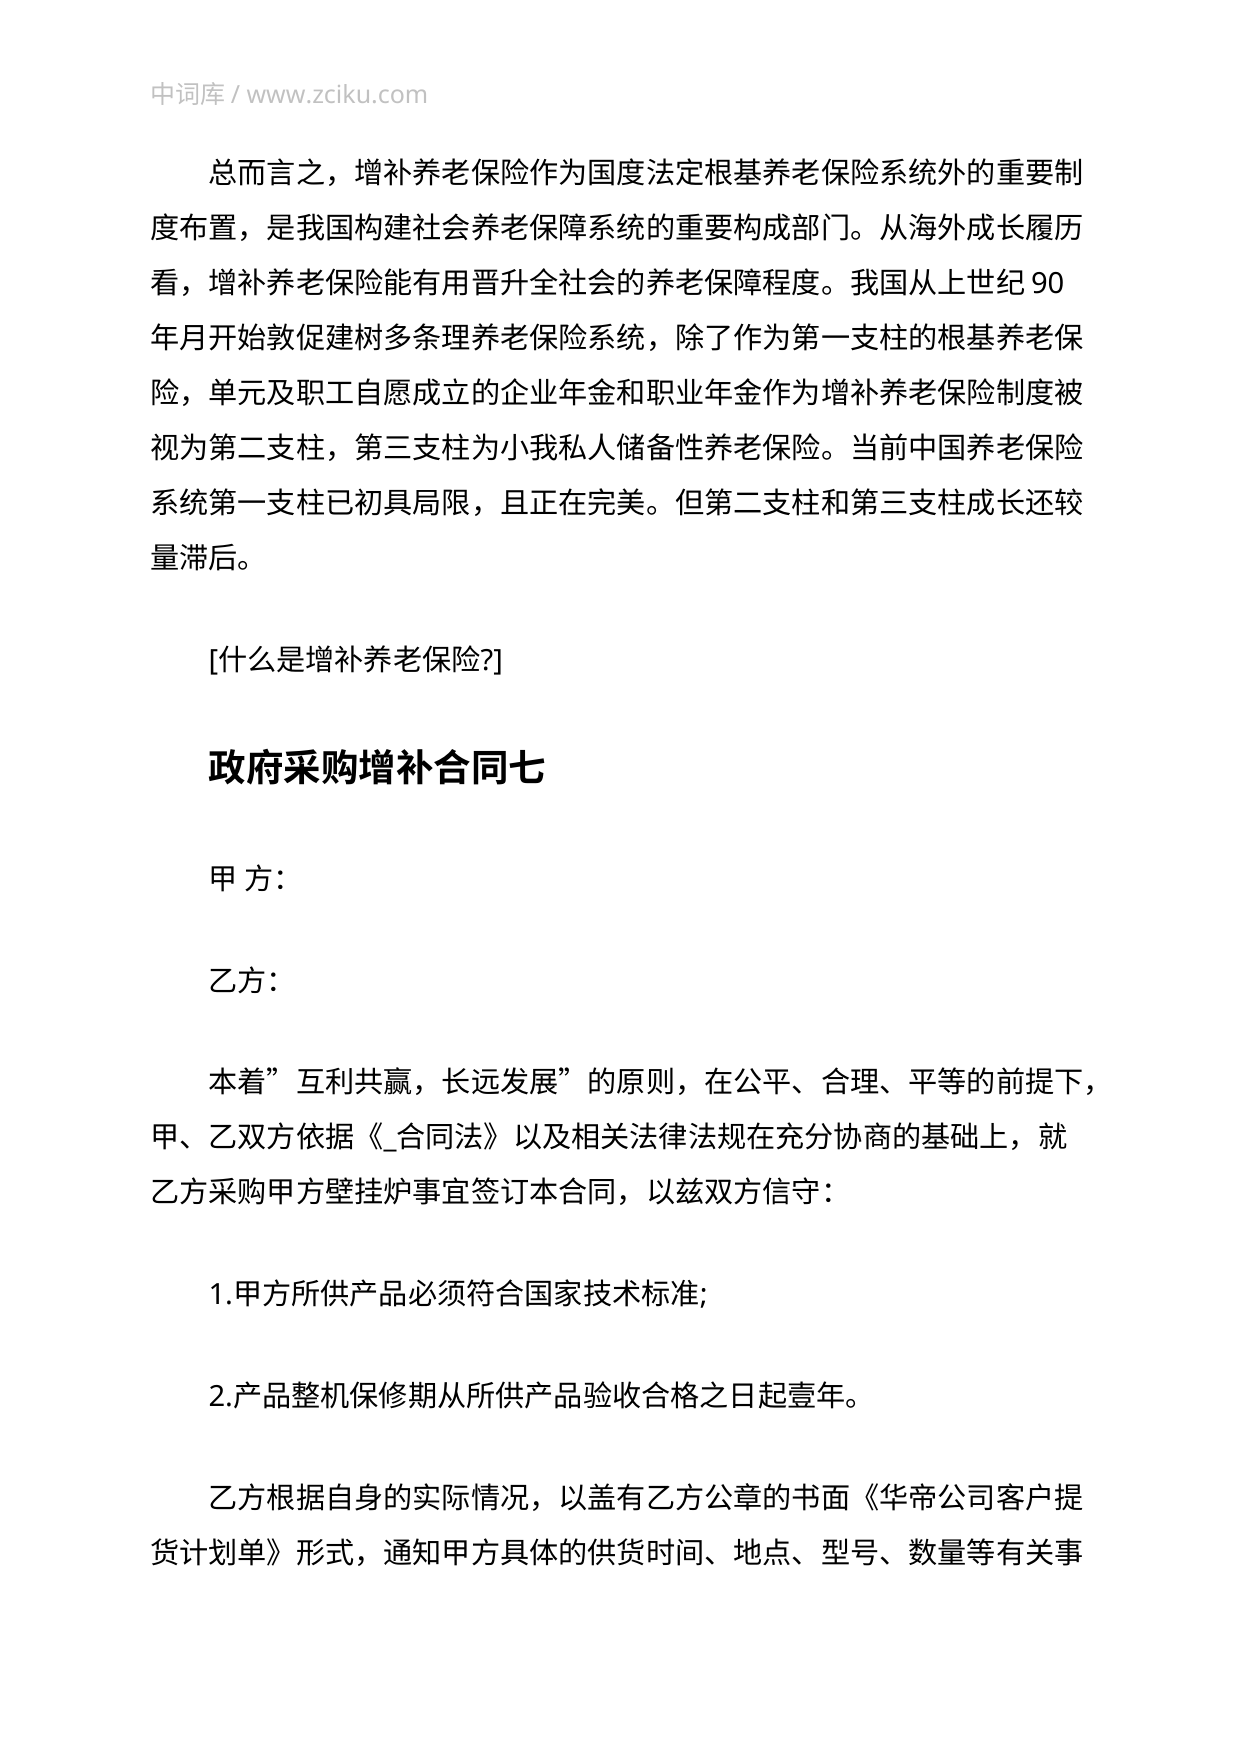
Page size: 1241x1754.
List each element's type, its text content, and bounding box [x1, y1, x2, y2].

text 本着”互利共赢，长远发展”的原则，在公平、合理、平等的前提下，甲、乙双方依据《_合同法》以及相关法律法规在充分协商的基础上，就乙方采购甲方壁挂炉事宜签订本合同，以兹双方信守： [150, 1059, 1090, 1211]
text 总而言之，增补养老保险作为国度法定根基养老保险系统外的重要制度布置，是我国构建社会养老保障系统的重要构成部门。从海外成长履历看，增补养老保险能有用晋升全社会的养老保障程度。我国从上世纪90年月开始敦促建树多条理养老保险系统，除了作为第一支柱的根基养老保险，单元及职工自愿成立的企业年金和职业年金作为增补养老保险制度被视为第二支柱，第三支柱为小我私人储备性养老保险。当前中国养老保险系统第一支柱已初具局限，且正在完美。但第二支柱和第三支柱成长还较量滞后。 [150, 150, 1090, 577]
text [什么是增补养老保险?] [150, 636, 1090, 678]
text 政府采购增补合同七 [150, 738, 1090, 792]
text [150, 1475, 1090, 1572]
text 甲 方： [150, 856, 1090, 898]
text 1.甲方所供产品必须符合国家技术标准; [150, 1271, 1090, 1313]
text 2.产品整机保修期从所供产品验收合格之日起壹年。 [150, 1373, 1090, 1415]
text 乙方： [150, 957, 1090, 999]
